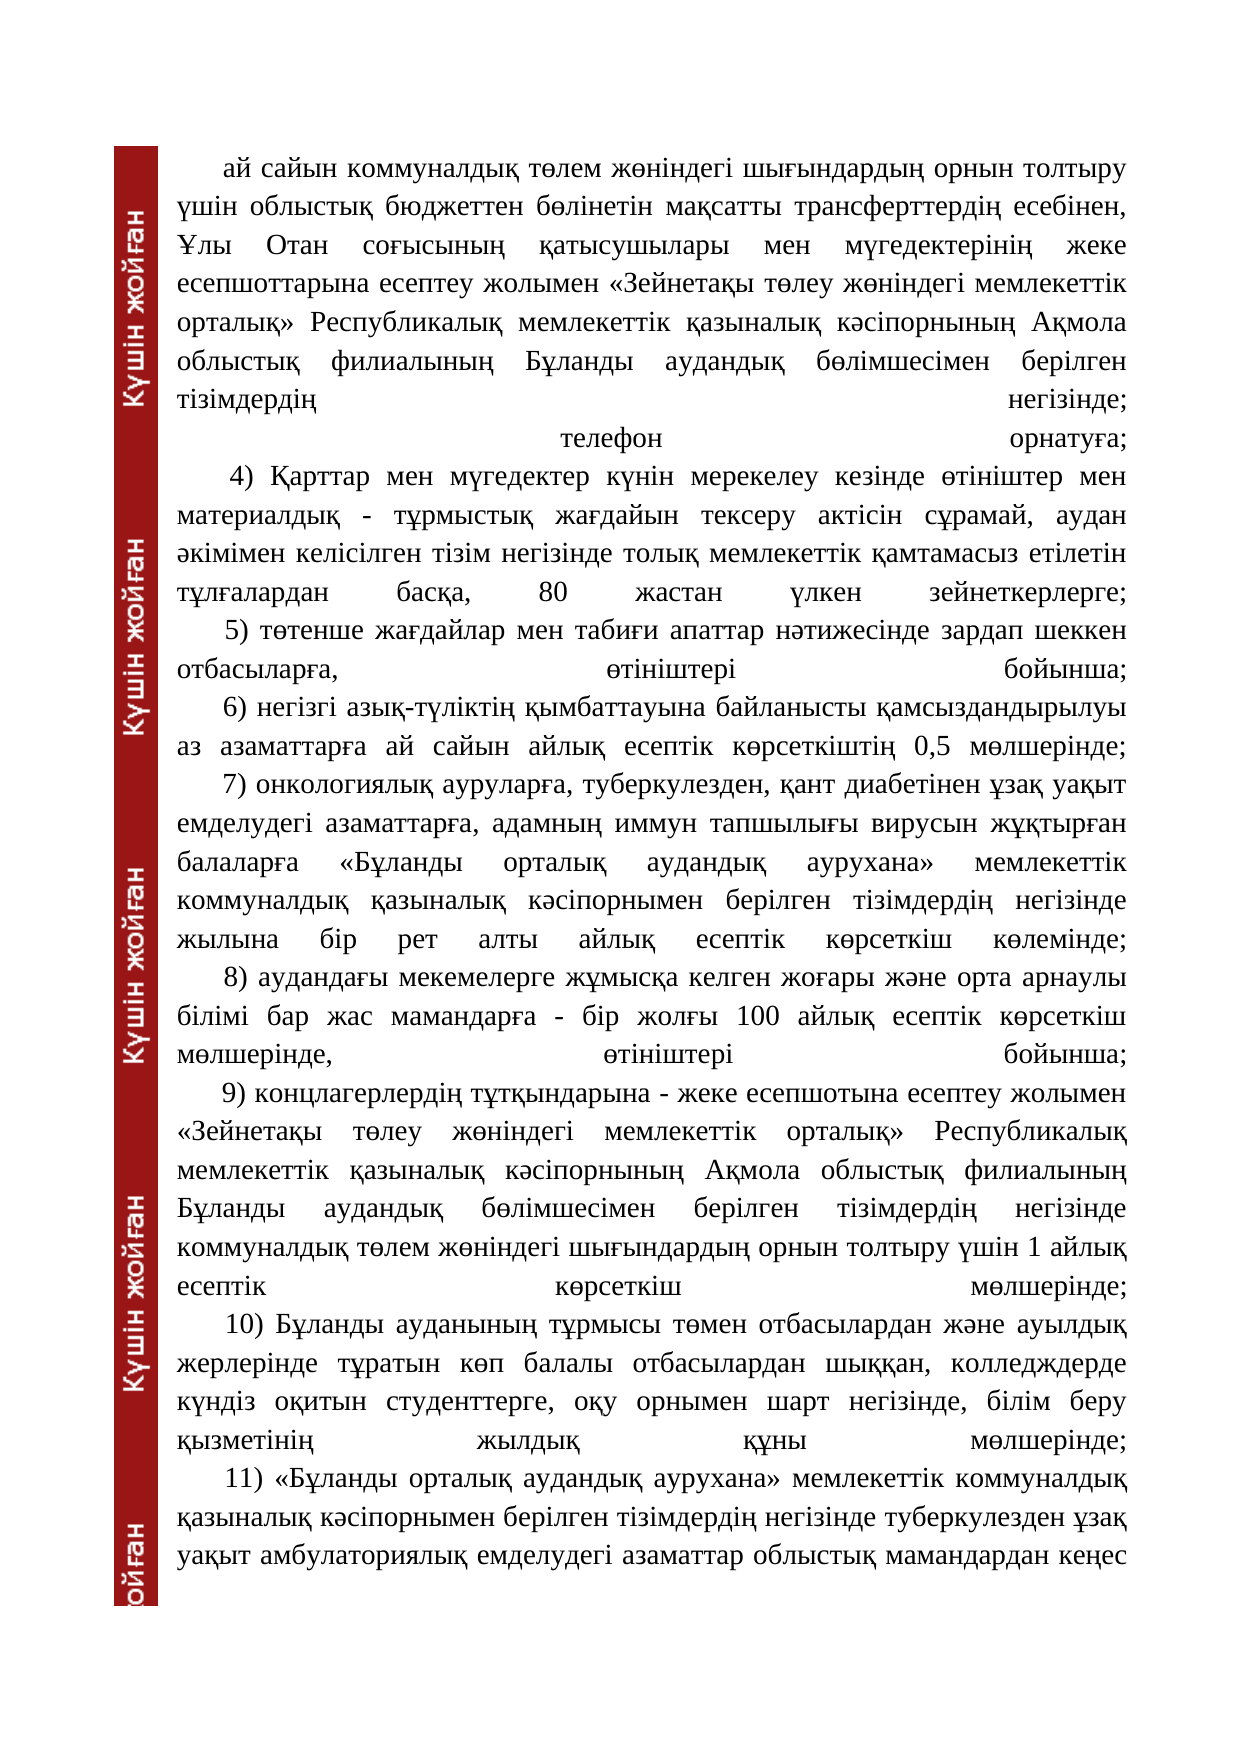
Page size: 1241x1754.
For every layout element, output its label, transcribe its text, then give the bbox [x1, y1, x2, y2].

picture [114, 146, 158, 150]
picture [114, 1571, 158, 1606]
